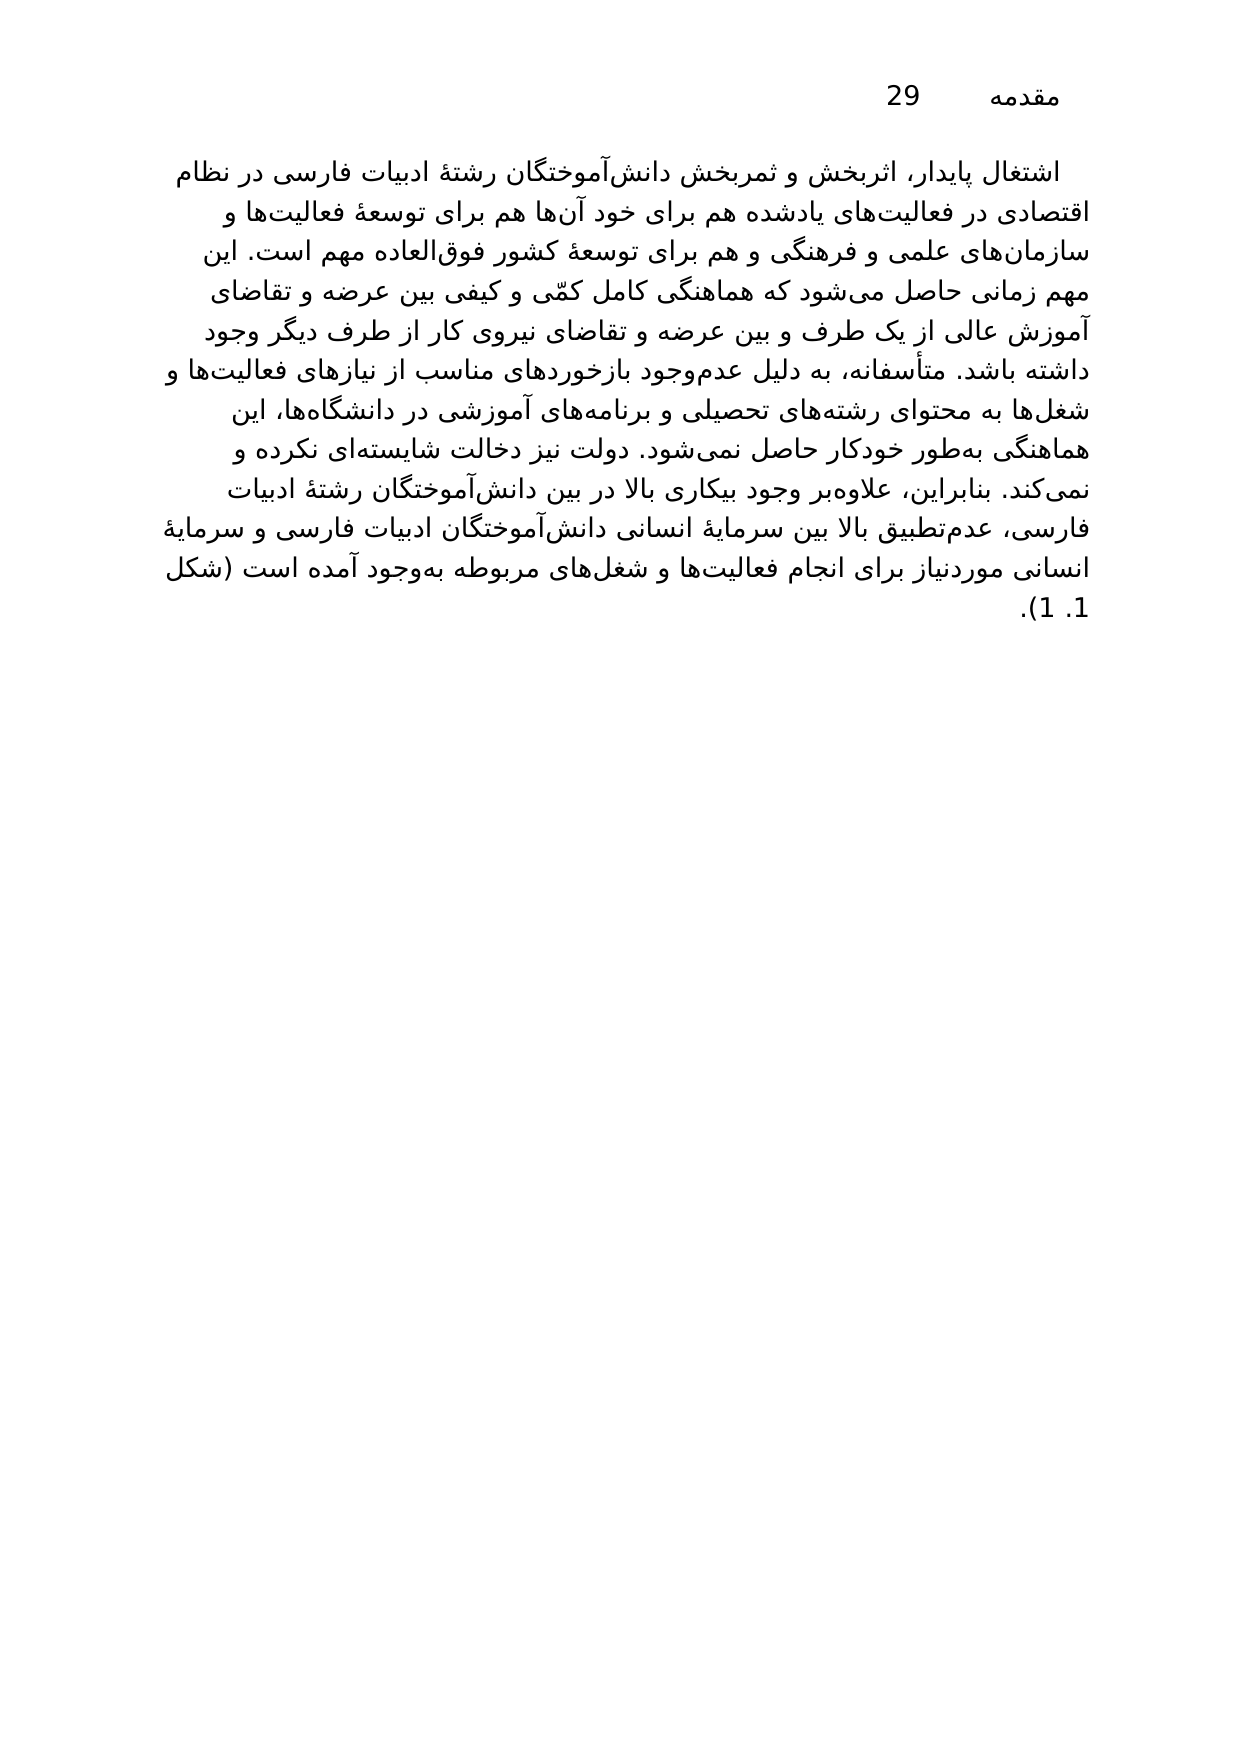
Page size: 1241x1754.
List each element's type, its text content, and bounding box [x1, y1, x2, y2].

text اشتغال ‌پایدار، اثربخش و ثمربخش دانش‌آموختگان رشتۀ ادبیات فارسی در نظام اقتصادی در فعالیت‌های یادشده هم برای خود آن‌ها هم برای توسعۀ فعالیت‌ها و سازمان‌های علمی و فرهنگی و هم برای توسعۀ کشور فوق‌العاده مهم است. این مهم زمانی حاصل می‌شود که هماهنگی کامل کمّی و کیفی بین عرضه و تقاضای آموزش عالی از یک طرف و بین عرضه و تقاضای نیروی کار از طرف دیگر وجود داشته باشد. متأسفانه، به دلیل عدم‌وجود بازخوردهای مناسب از نیازهای فعالیت‌ها و شغل‌ها به محتوای رشته‌های تحصیلی و برنامه‌های آموزشی در دانشگاه‌ها، این هماهنگی به‌طور خودکار حاصل نمی‌شود. دولت نیز دخالت شایسته‌ای نکرده و نمی‌کند. بنابراین، علاوه‌بر وجود بیکاری بالا در بین دانش‌آموختگان رشتۀ ادبیات فارسی، عدم‌تطبیق بالا بین سرمایۀ انسانی دانش‌آموختگان ادبیات فارسی و سرمایۀ انسانی موردنیاز برای انجام فعالیت‌ها و شغل‌های مربوطه به‌وجود آمده‌ است (شکل1. 1). [150, 150, 1090, 625]
